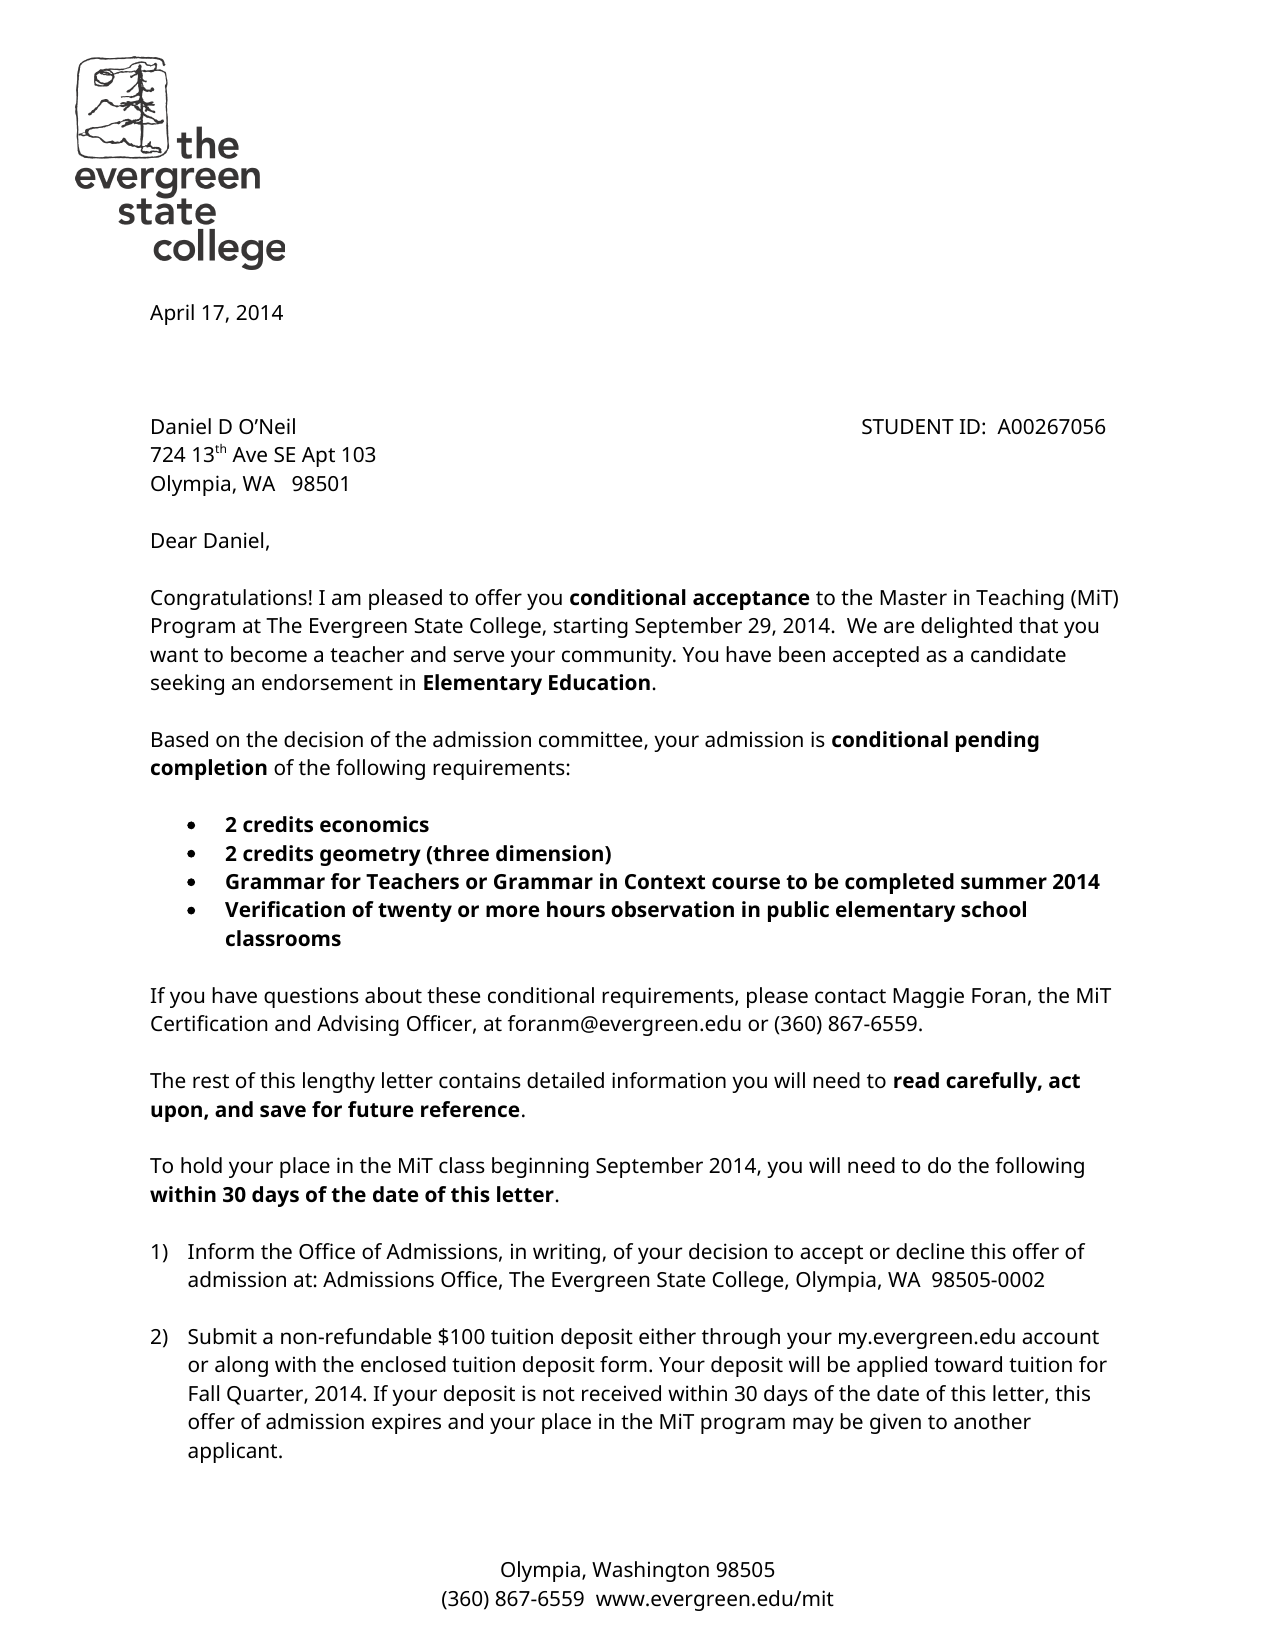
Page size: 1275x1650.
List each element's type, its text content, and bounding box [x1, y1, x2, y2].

text If you have questions about these conditional requirements, please contact Maggie Foran, the MiT Certification and Advising Officer, at foranm@evergreen.edu or (360) 867-6559. [150, 981, 1125, 1038]
text 724 13th Ave SE Apt 103 [150, 441, 1125, 469]
list Inform the Office of Admissions, in writing, of your decision to accept or decline this offer of admission at: Admissions Office, The Evergreen State College, Olympia, WA 98505-0002 [150, 1237, 1125, 1294]
list 2 credits geometry (three dimension) [187, 839, 1125, 867]
text The rest of this lengthy letter contains detailed information you will need to read carefully, act upon, and save for future reference. [150, 1066, 1125, 1123]
text Based on the decision of the admission committee, your admission is conditional pending completion of the following requirements: [150, 725, 1125, 782]
list 2 credits economics [187, 810, 1125, 839]
text Daniel D O’Neil STUDENT ID: A00267056 [150, 412, 1125, 441]
list Submit a non-refundable $100 tuition deposit either through your my.evergreen.edu account or along with the enclosed tuition deposit form. Your deposit will be applied toward tuition for Fall Quarter, 2014. If your deposit is not received within 30 days of the date of this letter, this offer of admission expires and your place in the MiT program may be given to another applicant. [150, 1322, 1125, 1464]
text To hold your place in the MiT class beginning September 2014, you will need to do the following within 30 days of the date of this letter. [150, 1152, 1125, 1208]
text Olympia, WA 98501 [150, 469, 1125, 497]
text Dear Daniel, [150, 526, 1125, 554]
picture [75, 56, 285, 270]
list Grammar for Teachers or Grammar in Context course to be completed summer 2014 [187, 867, 1125, 896]
text Congratulations! I am pleased to offer you conditional acceptance to the Master in Teaching (MiT) Program at The Evergreen State College, starting September 29, 2014. We are delighted that you want to become a teacher and serve your community. You have been accepted as a candidate seeking an endorsement in Elementary Education. [150, 583, 1125, 697]
list Verification of twenty or more hours observation in public elementary school classrooms [187, 896, 1125, 952]
text April 17, 2014 [150, 298, 1125, 327]
